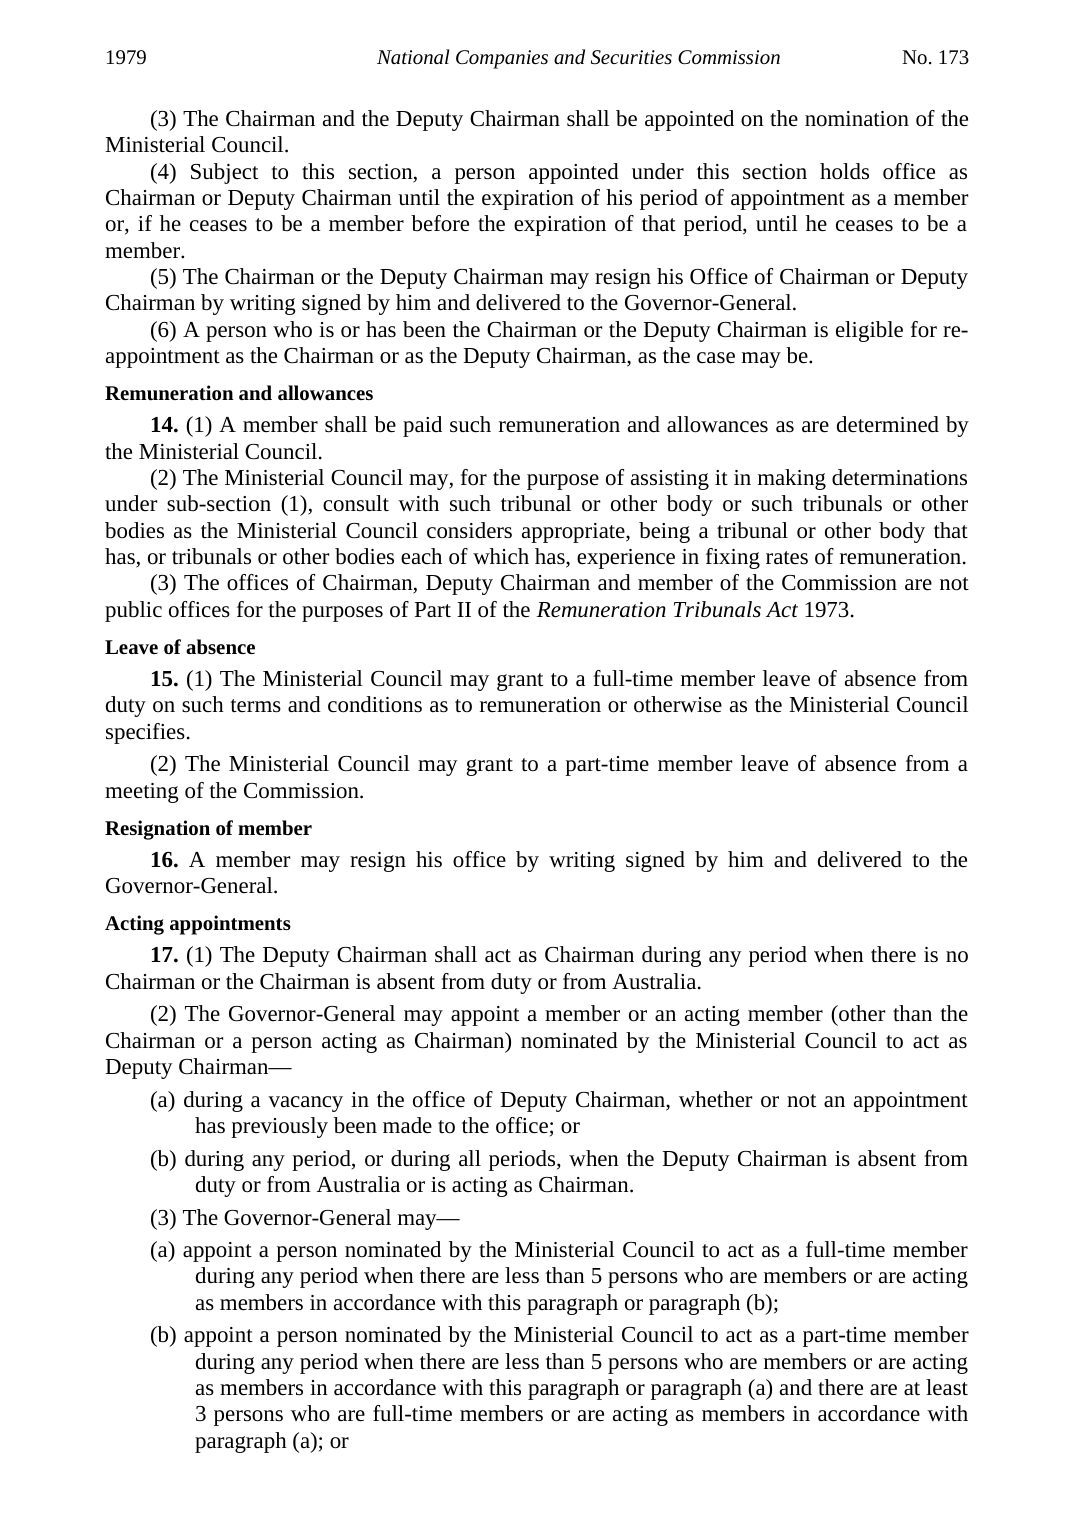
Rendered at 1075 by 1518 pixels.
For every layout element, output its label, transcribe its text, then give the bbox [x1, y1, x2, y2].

text 17. (1) The Deputy Chairman shall act as Chairman during any period when there is no Chairman or the Chairman is absent from duty or from Australia. [105, 941, 970, 994]
text Remuneration and allowances [105, 381, 970, 405]
text Acting appointments [105, 911, 970, 935]
text (6) A person who is or has been the Chairman or the Deputy Chairman is eligible for re-appointment as the Chairman or as the Deputy Chairman, as the case may be. [105, 316, 970, 368]
text (a) appoint a person nominated by the Ministerial Council to act as a full-time member during any period when there are less than 5 persons who are members or are acting as members in accordance with this paragraph or paragraph (b); [150, 1236, 970, 1315]
text (b) during any period, or during all periods, when the Deputy Chairman is absent from duty or from Australia or is acting as Chairman. [150, 1144, 970, 1197]
text Leave of absence [105, 635, 970, 659]
text 16. A member may resign his office by writing signed by him and delivered to the Governor-General. [105, 846, 970, 898]
text 15. (1) The Ministerial Council may grant to a full-time member leave of absence from duty on such terms and conditions as to remuneration or otherwise as the Ministerial Council specifies. [105, 665, 970, 744]
text (a) during a vacancy in the office of Deputy Chairman, whether or not an appointment has previously been made to the office; or [150, 1086, 970, 1138]
text Resignation of member [105, 816, 970, 839]
text (3) The offices of Chairman, Deputy Chairman and member of the Commission are not public offices for the purposes of Part II of the Remuneration Tribunals Act 1973. [105, 569, 970, 622]
text (2) The Ministerial Council may, for the purpose of assisting it in making determinations under sub-section (1), consult with such tribunal or other body or such tribunals or other bodies as the Ministerial Council considers appropriate, being a tribunal or other body that has, or tribunals or other bodies each of which has, experience in fixing rates of remuneration. [105, 464, 970, 569]
text (4) Subject to this section, a person appointed under this section holds office as Chairman or Deputy Chairman until the expiration of his period of appointment as a member or, if he ceases to be a member before the expiration of that period, until he ceases to be a member. [105, 158, 970, 263]
text (2) The Governor-General may appoint a member or an acting member (other than the Chairman or a person acting as Chairman) nominated by the Ministerial Council to act as Deputy Chairman— [105, 1000, 970, 1079]
text (2) The Ministerial Council may grant to a part-time member leave of absence from a meeting of the Commission. [105, 750, 970, 803]
text (3) The Chairman and the Deputy Chairman shall be appointed on the nomination of the Ministerial Council. [105, 105, 970, 158]
text (b) appoint a person nominated by the Ministerial Council to act as a part-time member during any period when there are less than 5 persons who are members or are acting as members in accordance with this paragraph or paragraph (a) and there are at least 3 persons who are full-time members or are acting as members in accordance with paragraph (a); or [150, 1321, 970, 1453]
text 14. (1) A member shall be paid such remuneration and allowances as are determined by the Ministerial Council. [105, 411, 970, 464]
text (5) The Chairman or the Deputy Chairman may resign his Office of Chairman or Deputy Chairman by writing signed by him and delivered to the Governor-General. [105, 263, 970, 316]
text (3) The Governor-General may— [105, 1203, 970, 1230]
